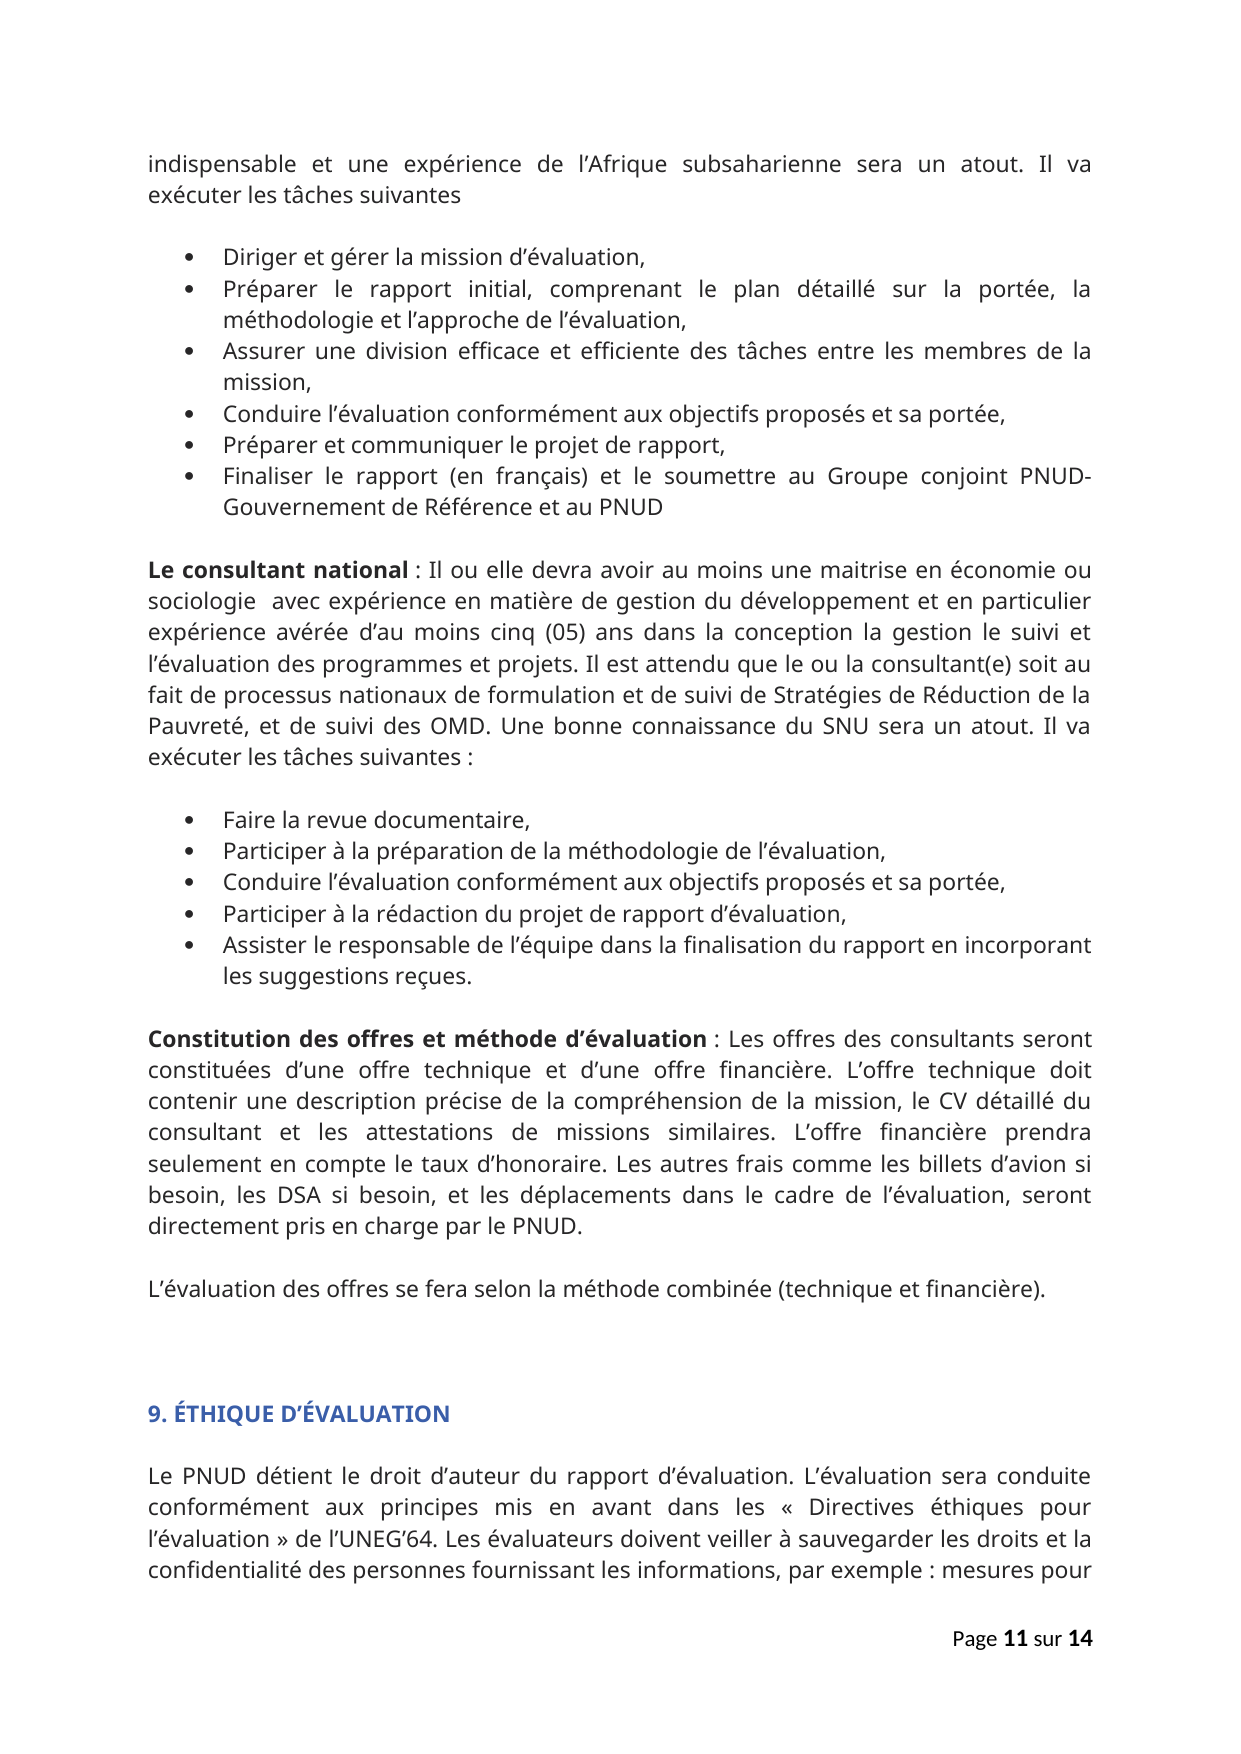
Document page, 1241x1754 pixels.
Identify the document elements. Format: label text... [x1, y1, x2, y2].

list Conduire l’évaluation conformément aux objectifs proposés et sa portée, [185, 398, 1093, 429]
list Assister le responsable de l’équipe dans la finalisation du rapport en incorporant les suggestions reçues. [185, 929, 1093, 991]
text 9. ÉTHIQUE D’ÉVALUATION [148, 1398, 1093, 1429]
text Le consultant national : Il ou elle devra avoir au moins une maitrise en économie ou sociologie avec expérience en matière de gestion du développement et en particulier expérience avérée d’au moins cinq (05) ans dans la conception la gestion le suivi et l’évaluation des programmes et projets. Il est attendu que le ou la consultant(e) soit au fait de processus nationaux de formulation et de suivi de Stratégies de Réduction de la Pauvreté, et de suivi des OMD. Une bonne connaissance du SNU sera un atout. Il va exécuter les tâches suivantes : [148, 554, 1093, 773]
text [148, 1460, 1093, 1585]
list Diriger et gérer la mission d’évaluation, [185, 241, 1093, 273]
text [148, 148, 1093, 210]
list Faire la revue documentaire, [185, 804, 1093, 835]
list Assurer une division efficace et efficiente des tâches entre les membres de la mission, [185, 335, 1093, 398]
list Participer à la rédaction du projet de rapport d’évaluation, [185, 898, 1093, 929]
list Préparer le rapport initial, comprenant le plan détaillé sur la portée, la méthodologie et l’approche de l’évaluation, [185, 273, 1093, 335]
list Participer à la préparation de la méthodologie de l’évaluation, [185, 835, 1093, 866]
list Conduire l’évaluation conformément aux objectifs proposés et sa portée, [185, 866, 1093, 898]
list Préparer et communiquer le projet de rapport, [185, 429, 1093, 460]
text L’évaluation des offres se fera selon la méthode combinée (technique et financière). [148, 1273, 1093, 1304]
list Finaliser le rapport (en français) et le soumettre au Groupe conjoint PNUD-Gouvernement de Référence et au PNUD [185, 460, 1093, 523]
text Constitution des offres et méthode d’évaluation : Les offres des consultants seront constituées d’une offre technique et d’une offre financière. L’offre technique doit contenir une description précise de la compréhension de la mission, le CV détaillé du consultant et les attestations de missions similaires. L’offre financière prendra seulement en compte le taux d’honoraire. Les autres frais comme les billets d’avion si besoin, les DSA si besoin, et les déplacements dans le cadre de l’évaluation, seront directement pris en charge par le PNUD. [148, 1023, 1093, 1241]
